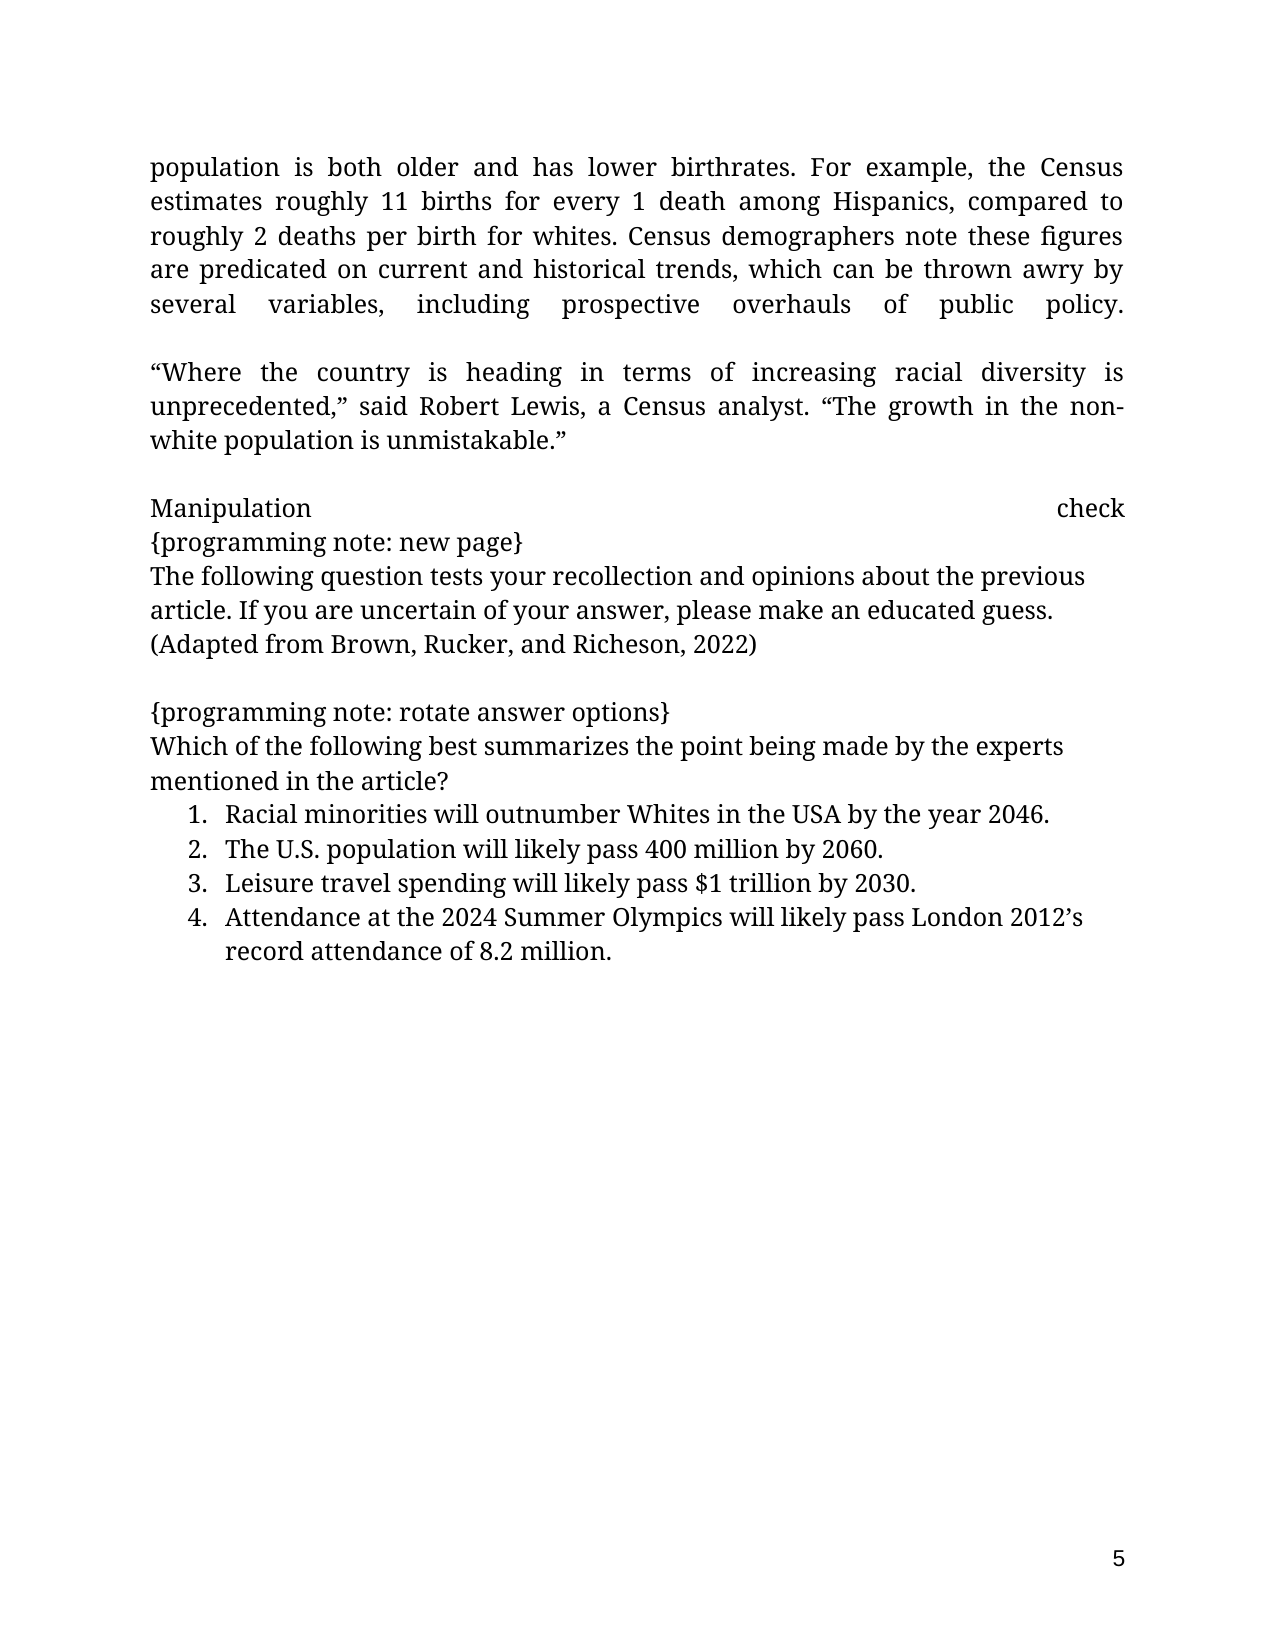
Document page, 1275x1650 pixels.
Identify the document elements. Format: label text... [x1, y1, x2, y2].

text {programming note: rotate answer options} [150, 695, 1125, 729]
list Racial minorities will outnumber Whites in the USA by the year 2046. [187, 797, 1125, 831]
text Which of the following best summarizes the point being made by the experts mentioned in the article? [150, 729, 1125, 797]
list The U.S. population will likely pass 400 million by 2060. [187, 831, 1125, 865]
text Manipulation check {programming note: new page} [150, 491, 1125, 559]
text The following question tests your recollection and opinions about the previous article. If you are uncertain of your answer, please make an educated guess. (Adapted from Brown, Rucker, and Richeson, 2022) [150, 559, 1125, 661]
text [150, 150, 1125, 457]
list Attendance at the 2024 Summer Olympics will likely pass London 2012’s record attendance of 8.2 million. [187, 899, 1125, 967]
list Leisure travel spending will likely pass $1 trillion by 2030. [187, 865, 1125, 899]
